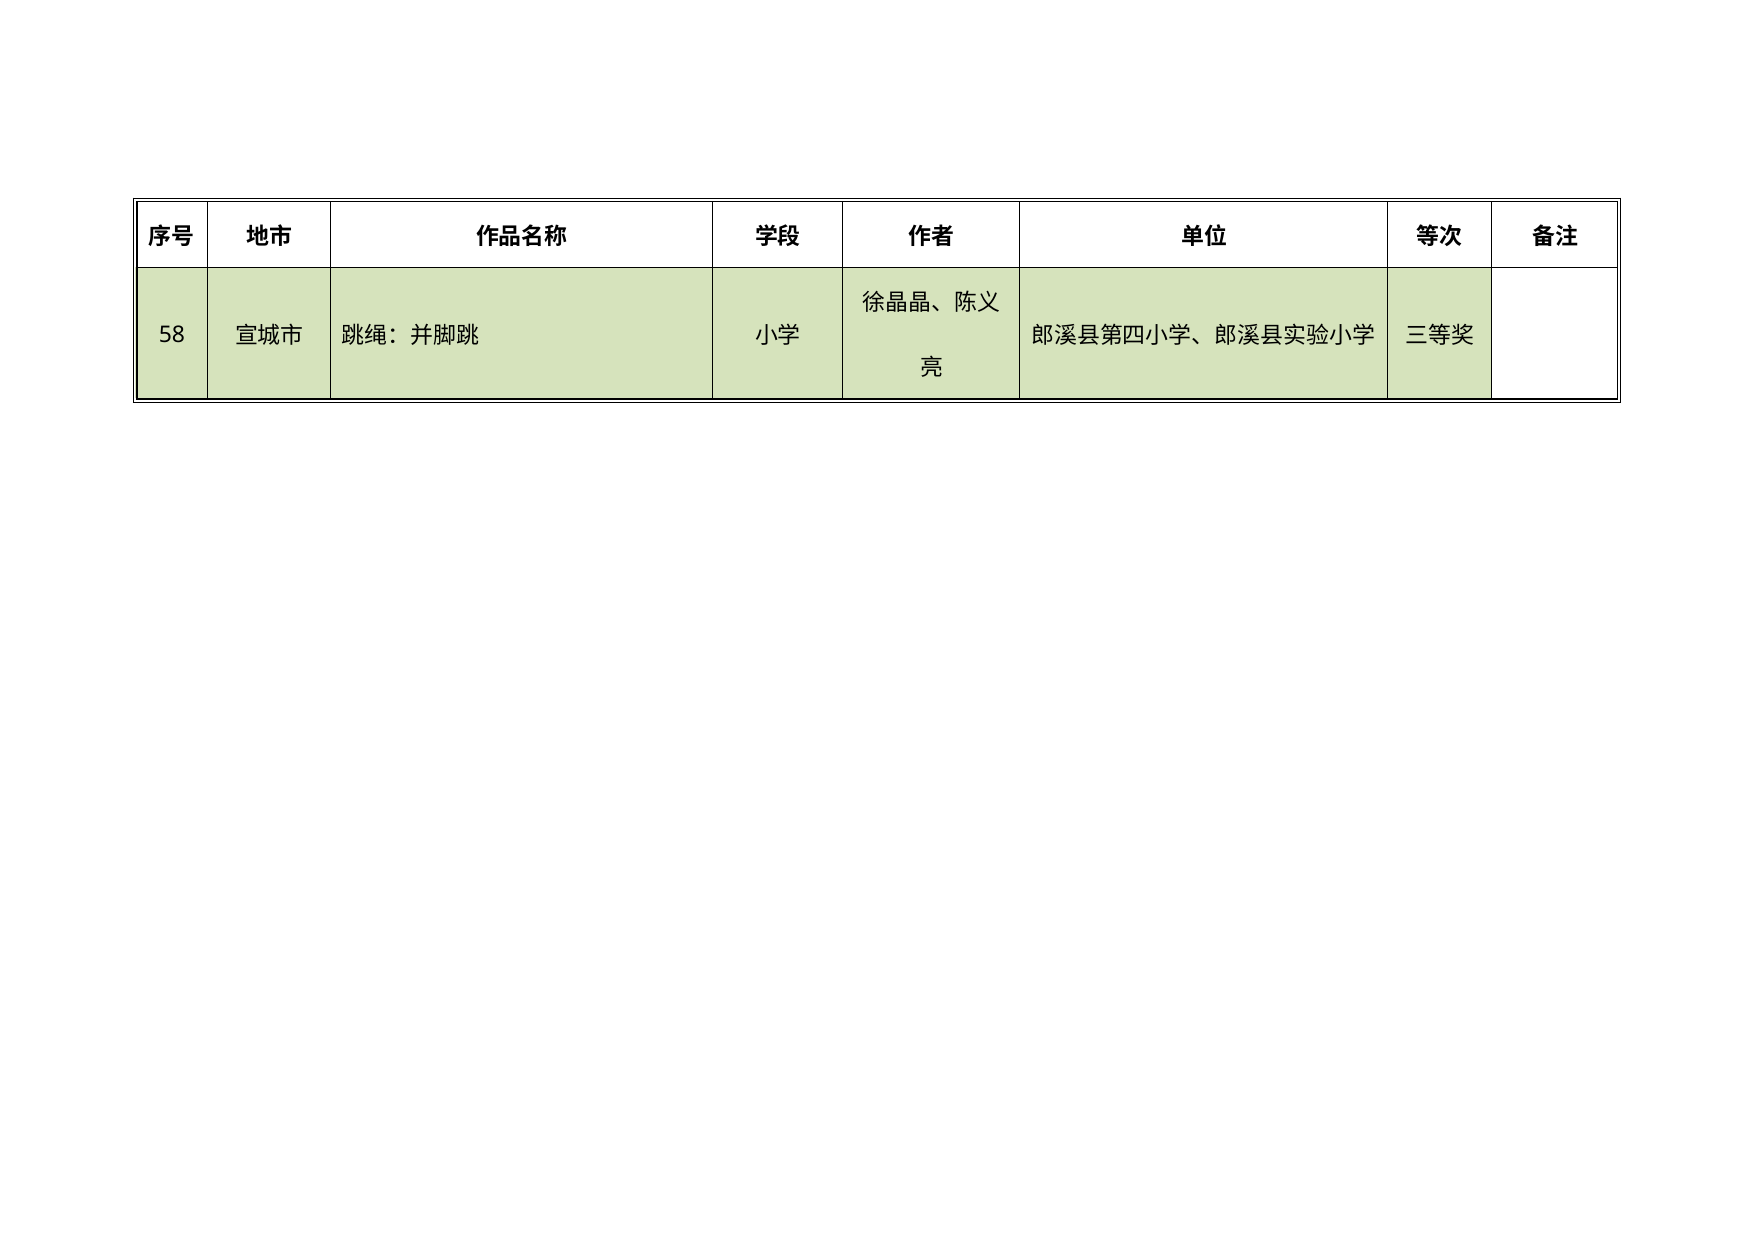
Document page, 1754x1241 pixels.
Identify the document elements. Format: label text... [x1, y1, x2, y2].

table_header 等次 [1388, 202, 1491, 267]
table_header 学段 [713, 202, 842, 267]
table_header 单位 [1020, 202, 1387, 267]
table_cell 徐晶晶、陈义亮 [843, 268, 1019, 398]
table_header 作品名称 [331, 202, 712, 267]
table_header 序号 [138, 202, 207, 267]
table_cell 郎溪县第四小学、郎溪县实验小学 [1020, 268, 1387, 398]
table_header 地市 [208, 202, 330, 267]
table_header 作者 [843, 202, 1019, 267]
table_cell 小学 [713, 268, 842, 398]
table_header 备注 [1492, 202, 1617, 267]
table_cell 宣城市 [208, 268, 330, 398]
table_cell 58 [138, 268, 207, 398]
table_cell [1492, 268, 1617, 398]
table_cell 跳绳：并脚跳 [331, 268, 712, 398]
table_cell 三等奖 [1388, 268, 1491, 398]
